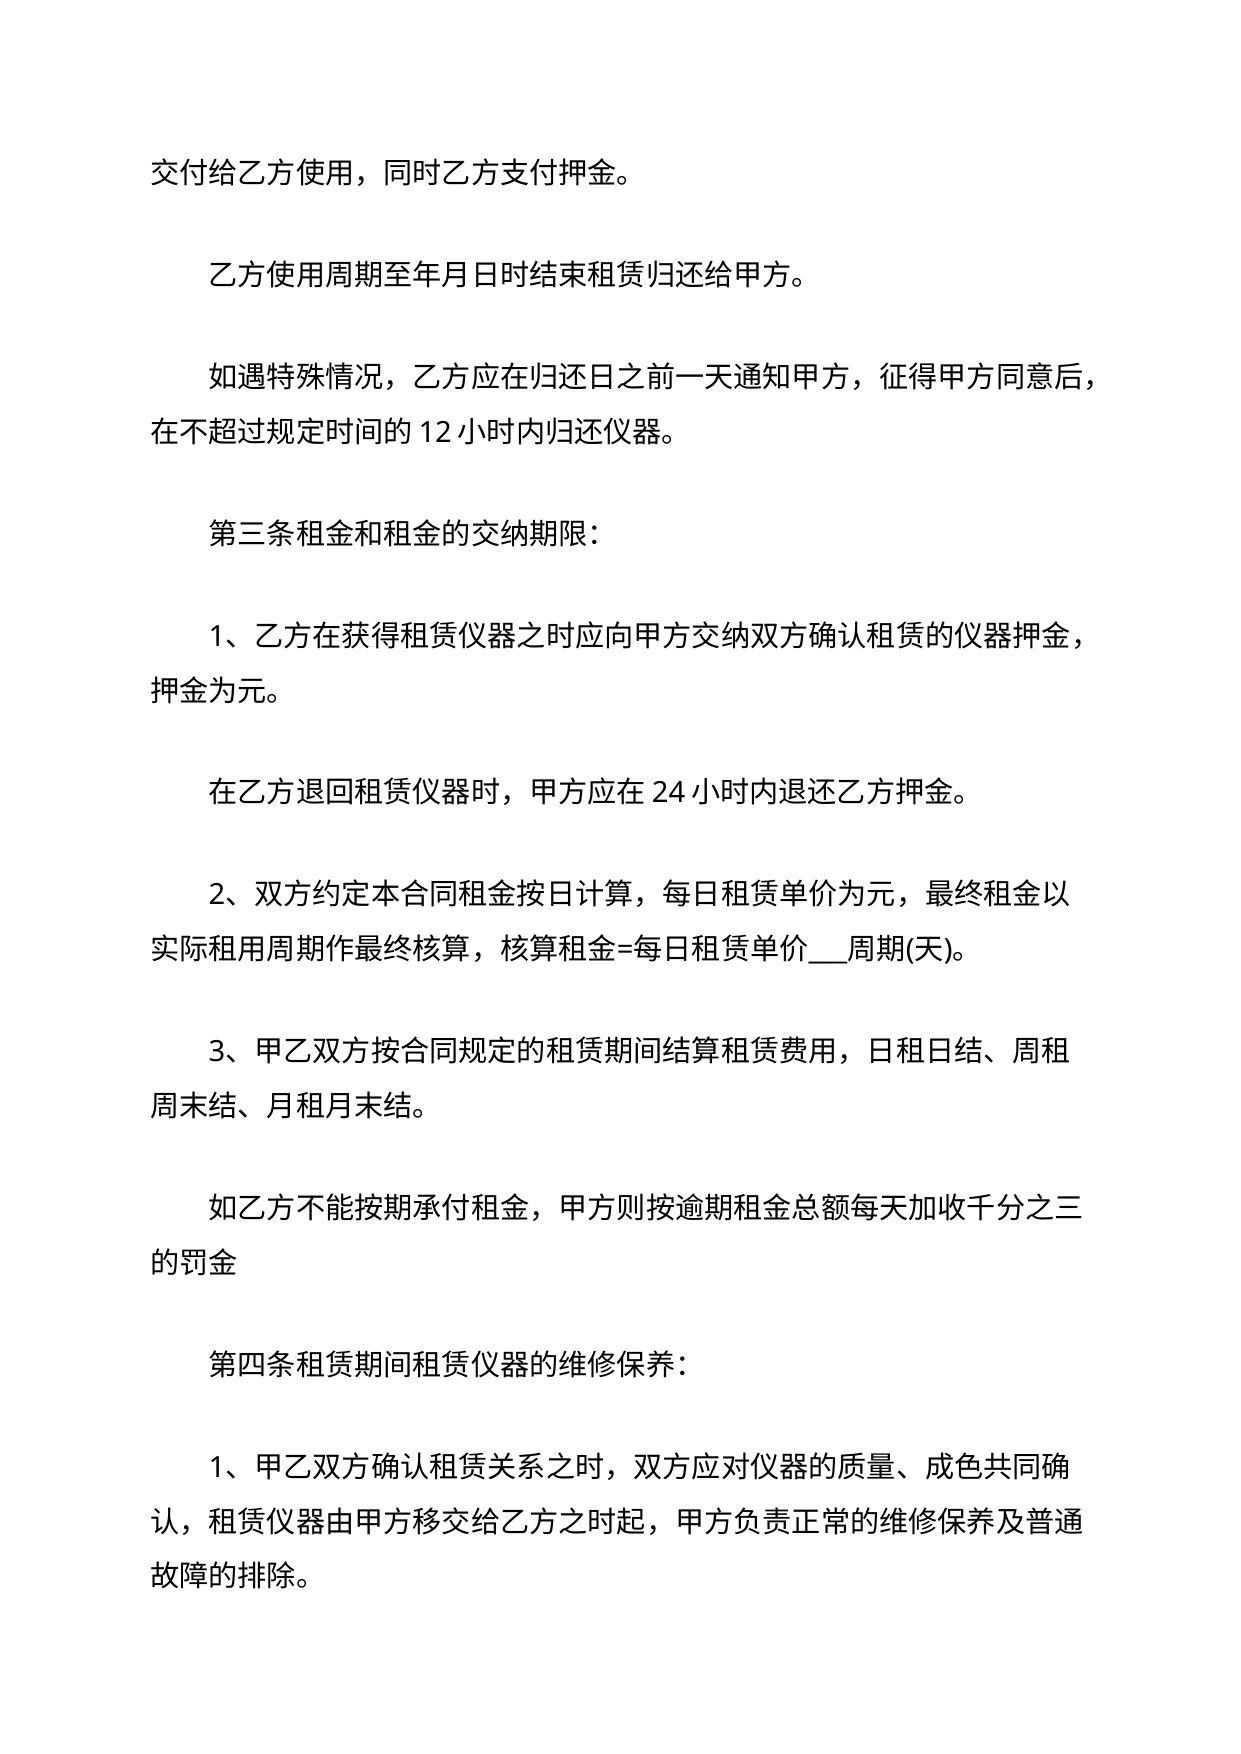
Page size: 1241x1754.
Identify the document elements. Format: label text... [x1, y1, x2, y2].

text 如乙方不能按期承付租金，甲方则按逾期租金总额每天加收千分之三的罚金 [150, 1185, 1090, 1282]
text 如遇特殊情况，乙方应在归还日之前一天通知甲方，征得甲方同意后，在不超过规定时间的12小时内归还仪器。 [150, 353, 1090, 451]
text 第四条租赁期间租赁仪器的维修保养： [150, 1341, 1090, 1384]
text 1、甲乙双方确认租赁关系之时，双方应对仪器的质量、成色共同确认，租赁仪器由甲方移交给乙方之时起，甲方负责正常的维修保养及普通故障的排除。 [150, 1443, 1090, 1595]
text 3、甲乙双方按合同规定的租赁期间结算租赁费用，日租日结、周租周末结、月租月末结。 [150, 1028, 1090, 1125]
text 第三条租金和租金的交纳期限： [150, 510, 1090, 553]
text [150, 150, 1090, 192]
text 1、乙方在获得租赁仪器之时应向甲方交纳双方确认租赁的仪器押金，押金为元。 [150, 612, 1090, 709]
text 2、双方约定本合同租金按日计算，每日租赁单价为元，最终租金以实际租用周期作最终核算，核算租金=每日租赁单价___周期(天)。 [150, 871, 1090, 968]
text 乙方使用周期至年月日时结束租赁归还给甲方。 [150, 252, 1090, 294]
text 在乙方退回租赁仪器时，甲方应在24小时内退还乙方押金。 [150, 769, 1090, 811]
